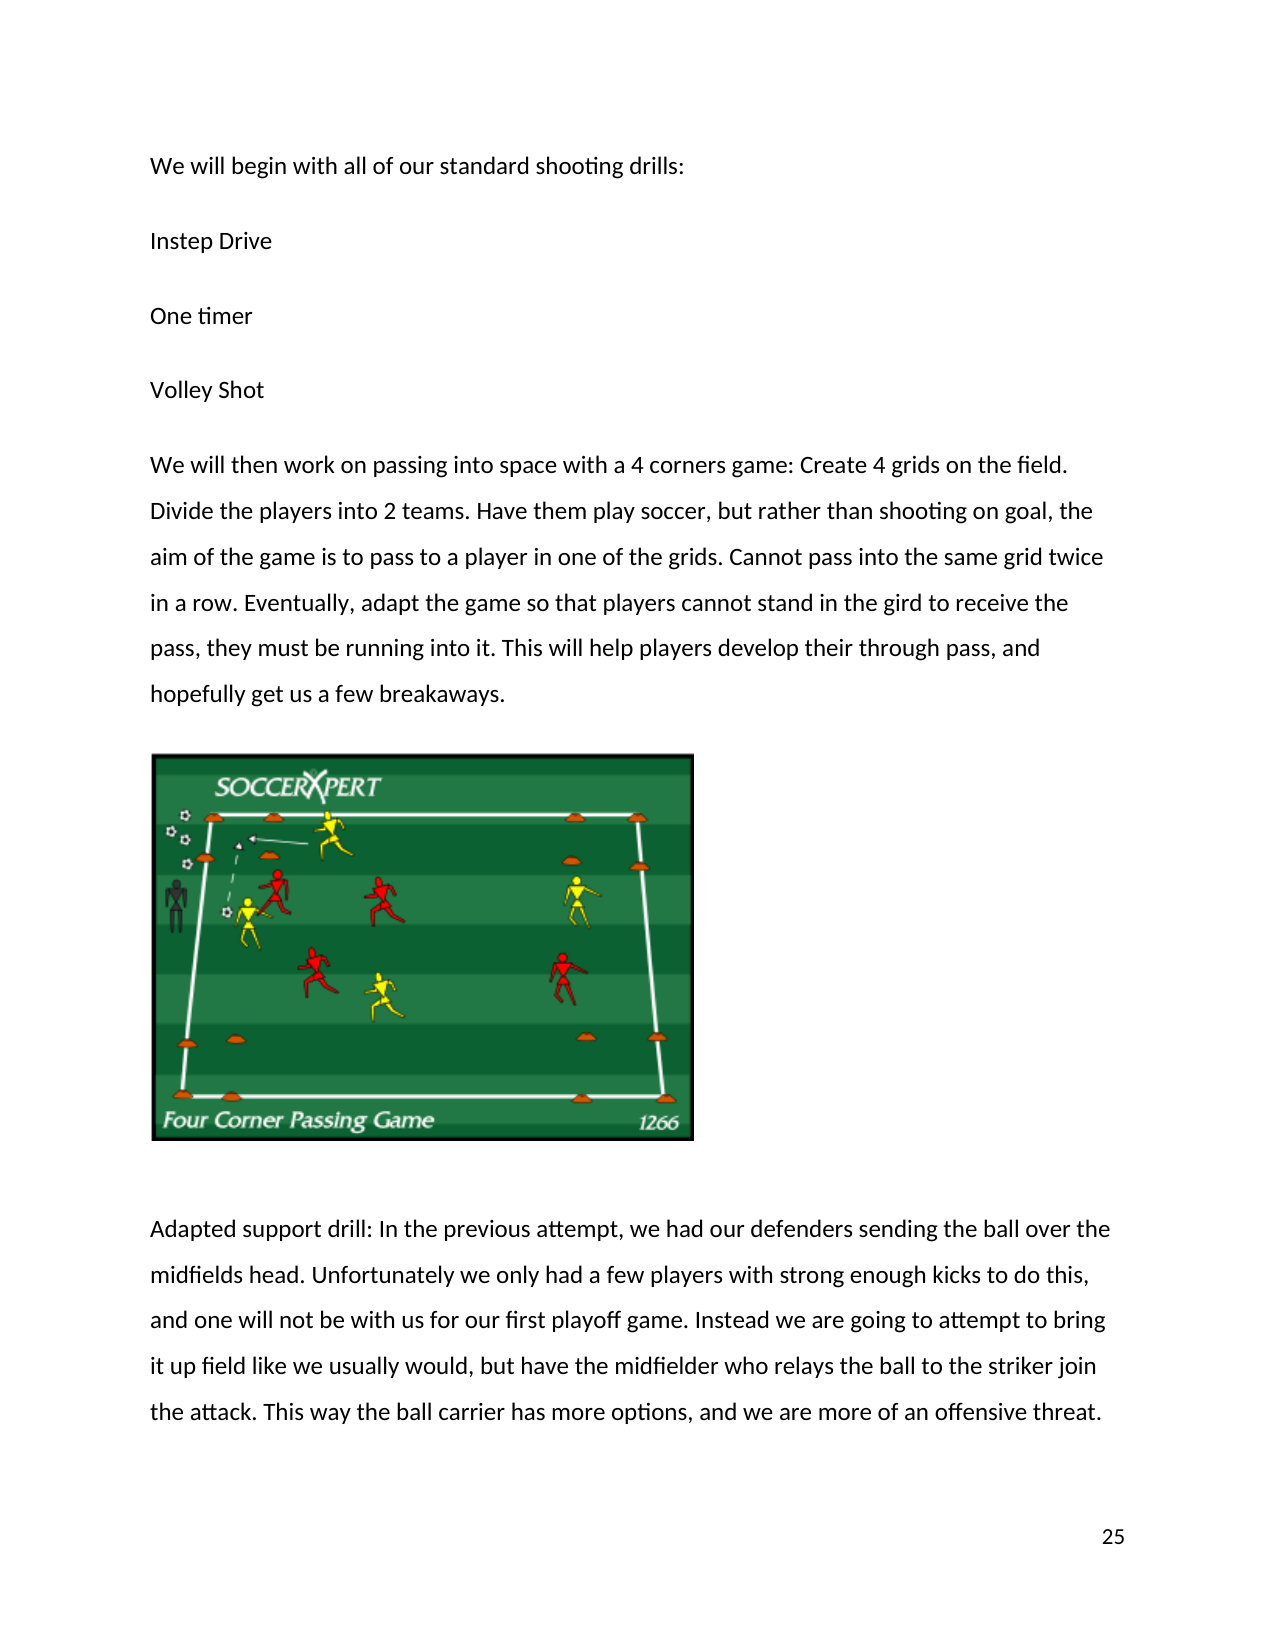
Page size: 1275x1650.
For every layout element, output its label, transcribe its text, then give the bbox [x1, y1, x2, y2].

text We will then work on passing into space with a 4 corners game: Create 4 grids on the field. Divide the players into 2 teams. Have them play soccer, but rather than shooting on goal, the aim of the game is to pass to a player in one of the grids. Cannot pass into the same grid twice in a row. Eventually, adapt the game so that players cannot stand in the gird to receive the pass, they must be running into it. This will help players develop their through pass, and hopefully get us a few breakaways. [150, 449, 1125, 709]
text Adapted support drill: In the previous attempt, we had our defenders sending the ball over the midfields head. Unfortunately we only had a few players with strong enough kicks to do this, and one will not be with us for our first playoff game. Instead we are going to attempt to bring it up field like we usually would, but have the midfielder who relays the ball to the striker join the attack. This way the ball carrier has more options, and we are more of an offensive threat. [150, 1213, 1125, 1426]
text One timer [150, 300, 1125, 330]
picture [150, 753, 694, 1141]
text Instep Drive [150, 225, 1125, 255]
text Volley Shot [150, 375, 1125, 405]
text We will begin with all of our standard shooting drills: [150, 150, 1125, 181]
